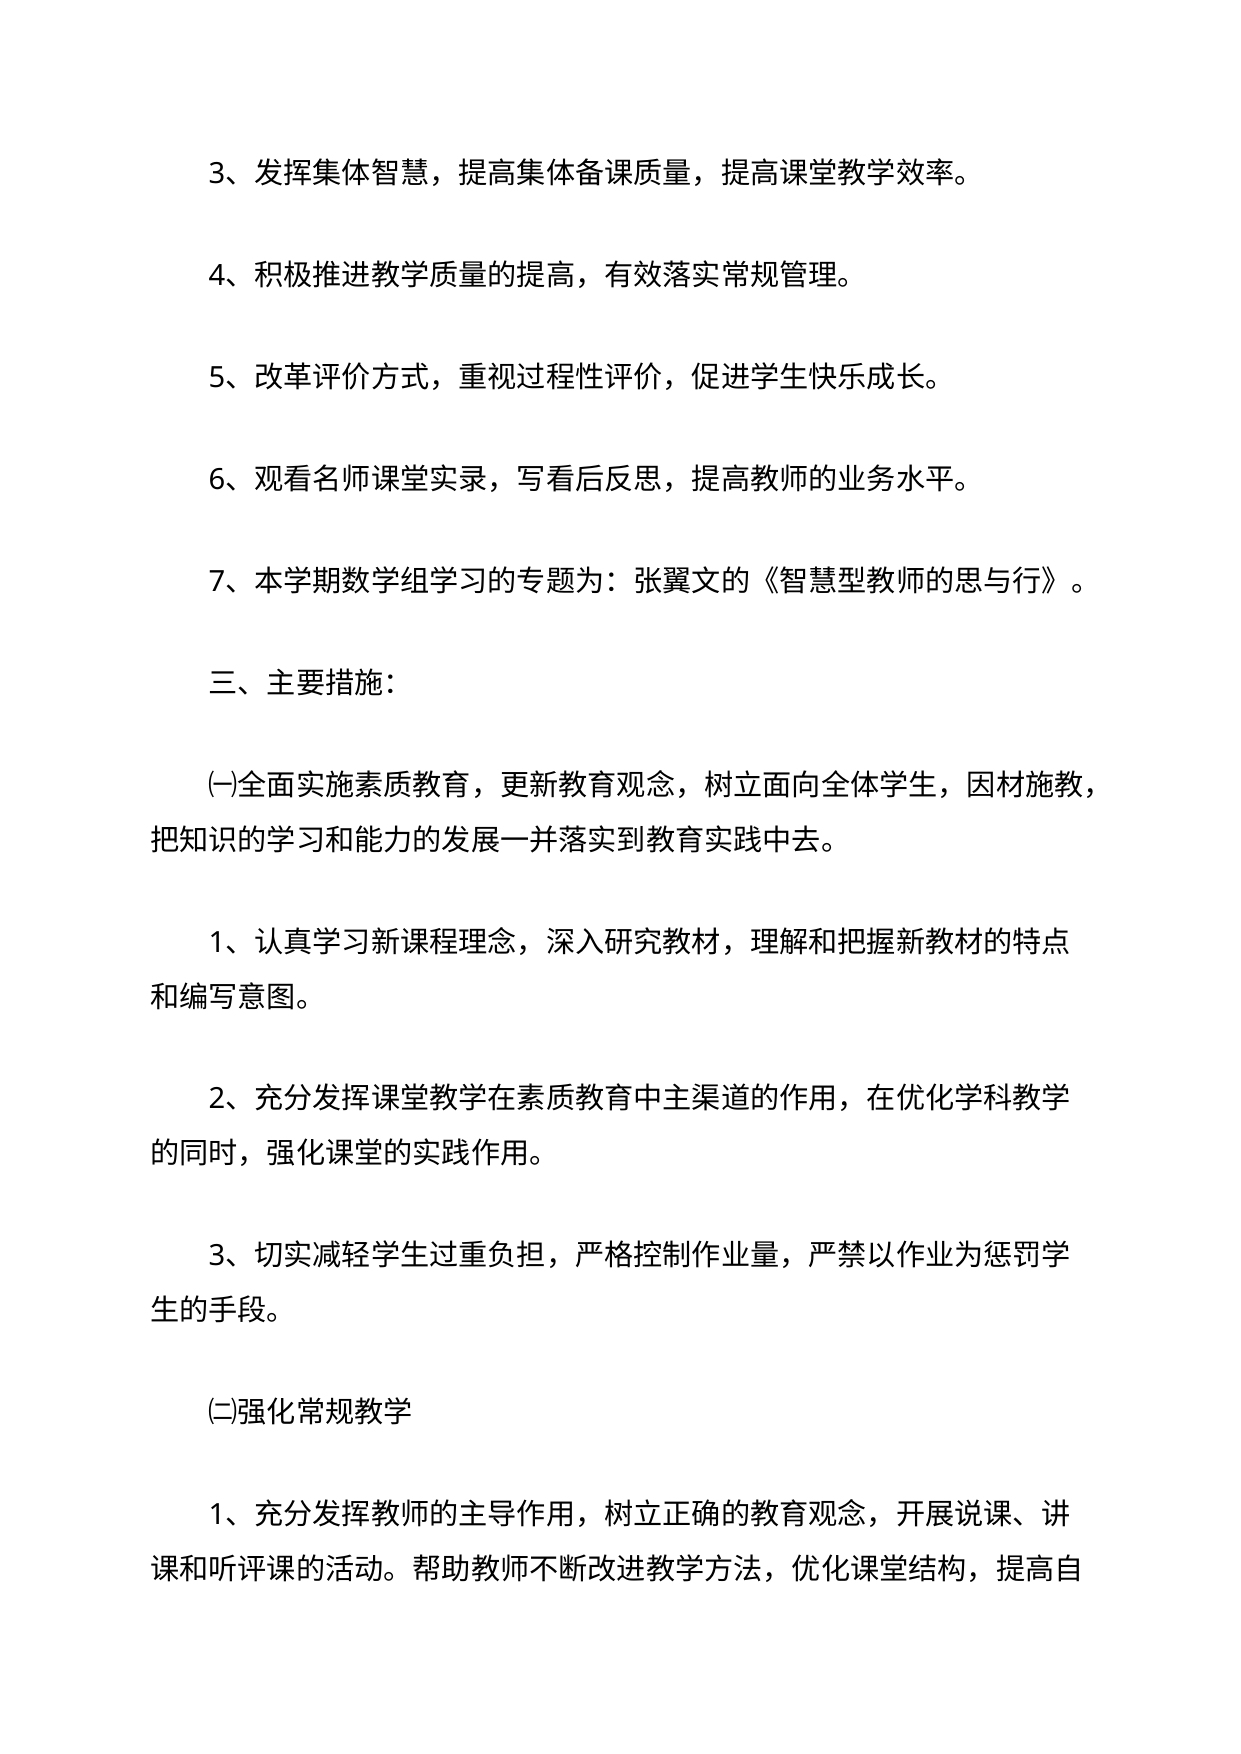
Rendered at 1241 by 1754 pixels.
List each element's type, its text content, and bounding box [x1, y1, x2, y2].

text 5、改革评价方式，重视过程性评价，促进学生快乐成长。 [150, 354, 1090, 396]
text ㈡强化常规教学 [150, 1389, 1090, 1431]
text 7、本学期数学组学习的专题为：张翼文的《智慧型教师的思与行》。 [150, 558, 1090, 600]
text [150, 1490, 1090, 1588]
text 三、主要措施： [150, 660, 1090, 702]
text 3、发挥集体智慧，提高集体备课质量，提高课堂教学效率。 [150, 150, 1090, 192]
text 6、观看名师课堂实录，写看后反思，提高教师的业务水平。 [150, 456, 1090, 498]
text 3、切实减轻学生过重负担，严格控制作业量，严禁以作业为惩罚学生的手段。 [150, 1232, 1090, 1329]
text 4、积极推进教学质量的提高，有效落实常规管理。 [150, 252, 1090, 294]
text 1、认真学习新课程理念，深入研究教材，理解和把握新教材的特点和编写意图。 [150, 918, 1090, 1016]
text ㈠全面实施素质教育，更新教育观念，树立面向全体学生，因材施教，把知识的学习和能力的发展一并落实到教育实践中去。 [150, 762, 1090, 859]
text 2、充分发挥课堂教学在素质教育中主渠道的作用，在优化学科教学的同时，强化课堂的实践作用。 [150, 1075, 1090, 1172]
